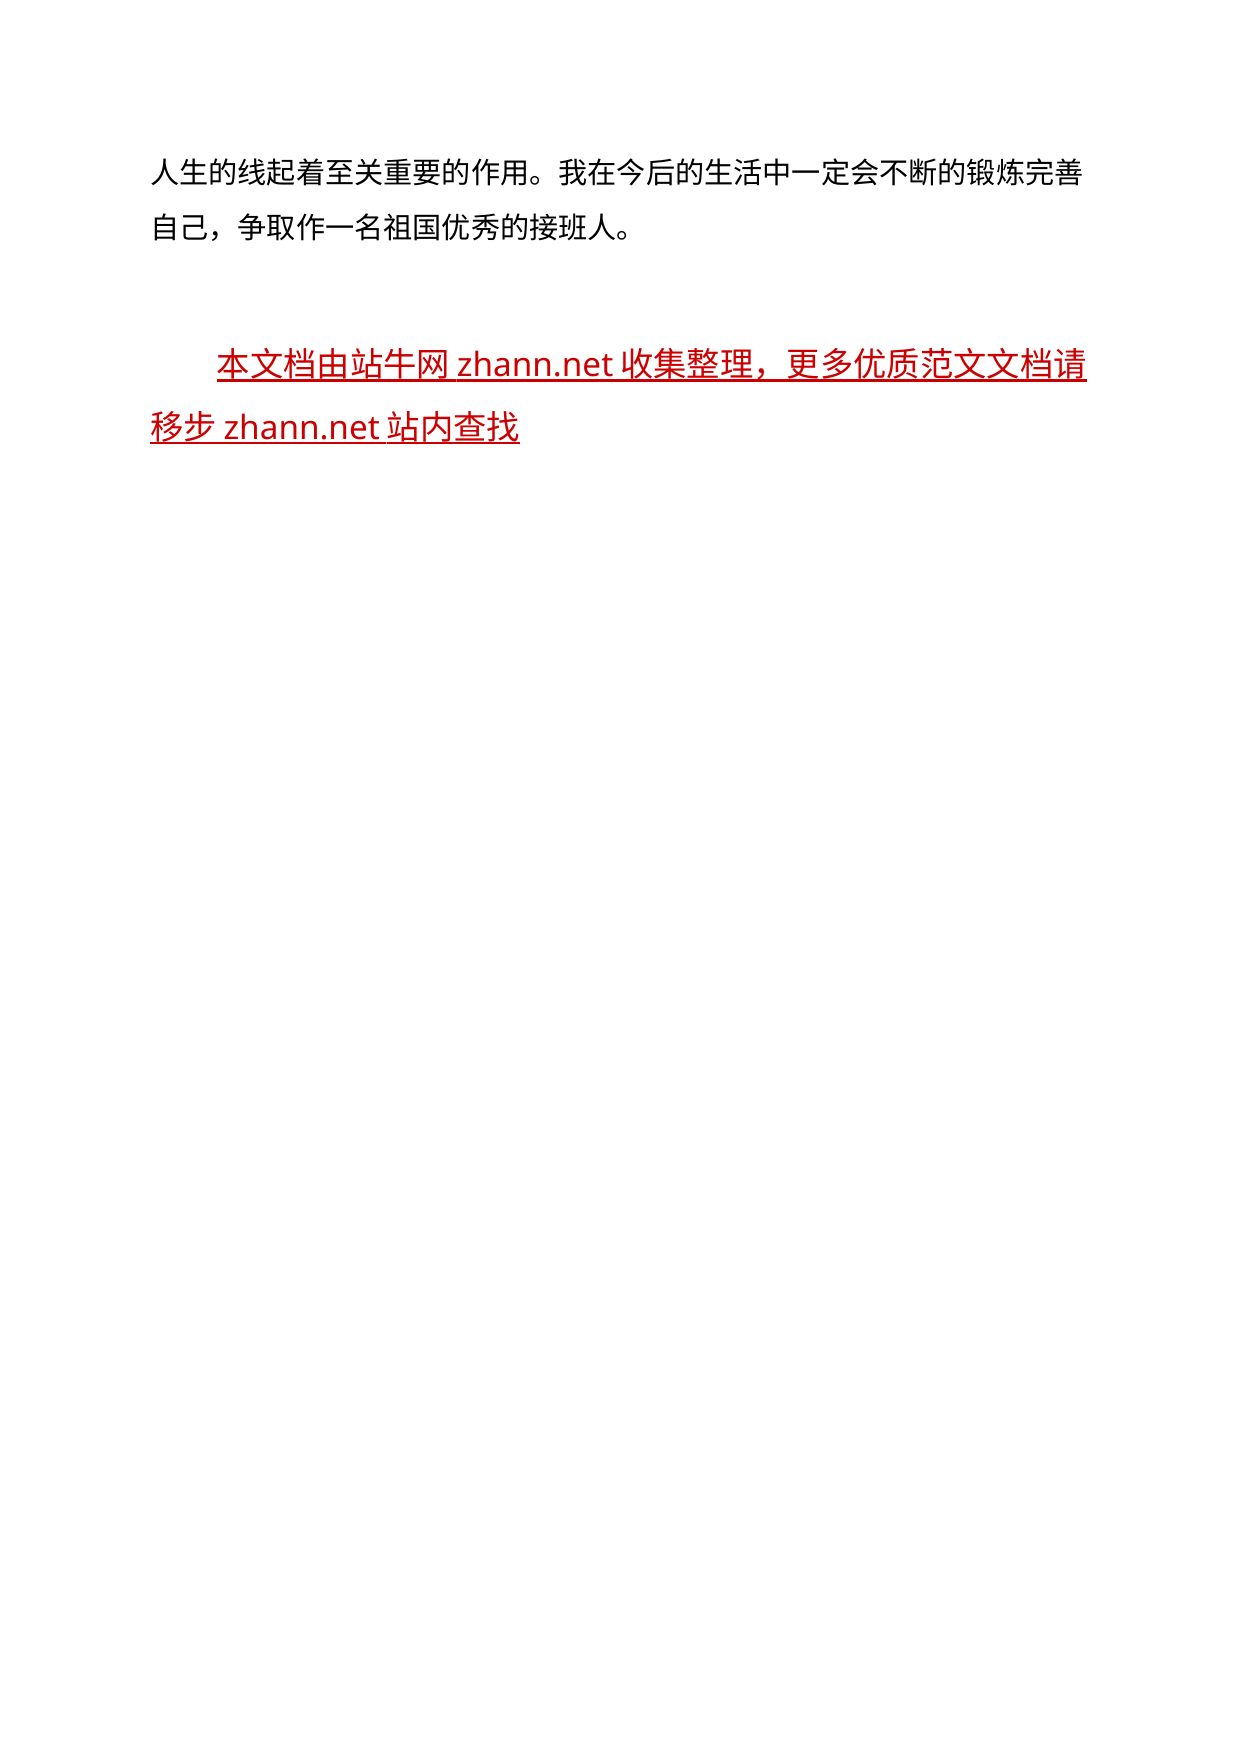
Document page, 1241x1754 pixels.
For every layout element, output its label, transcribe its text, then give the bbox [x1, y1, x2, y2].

text 本文档由站牛网zhann.net收集整理，更多优质范文文档请移步zhann.net站内查找 [150, 338, 1090, 449]
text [150, 150, 1090, 247]
